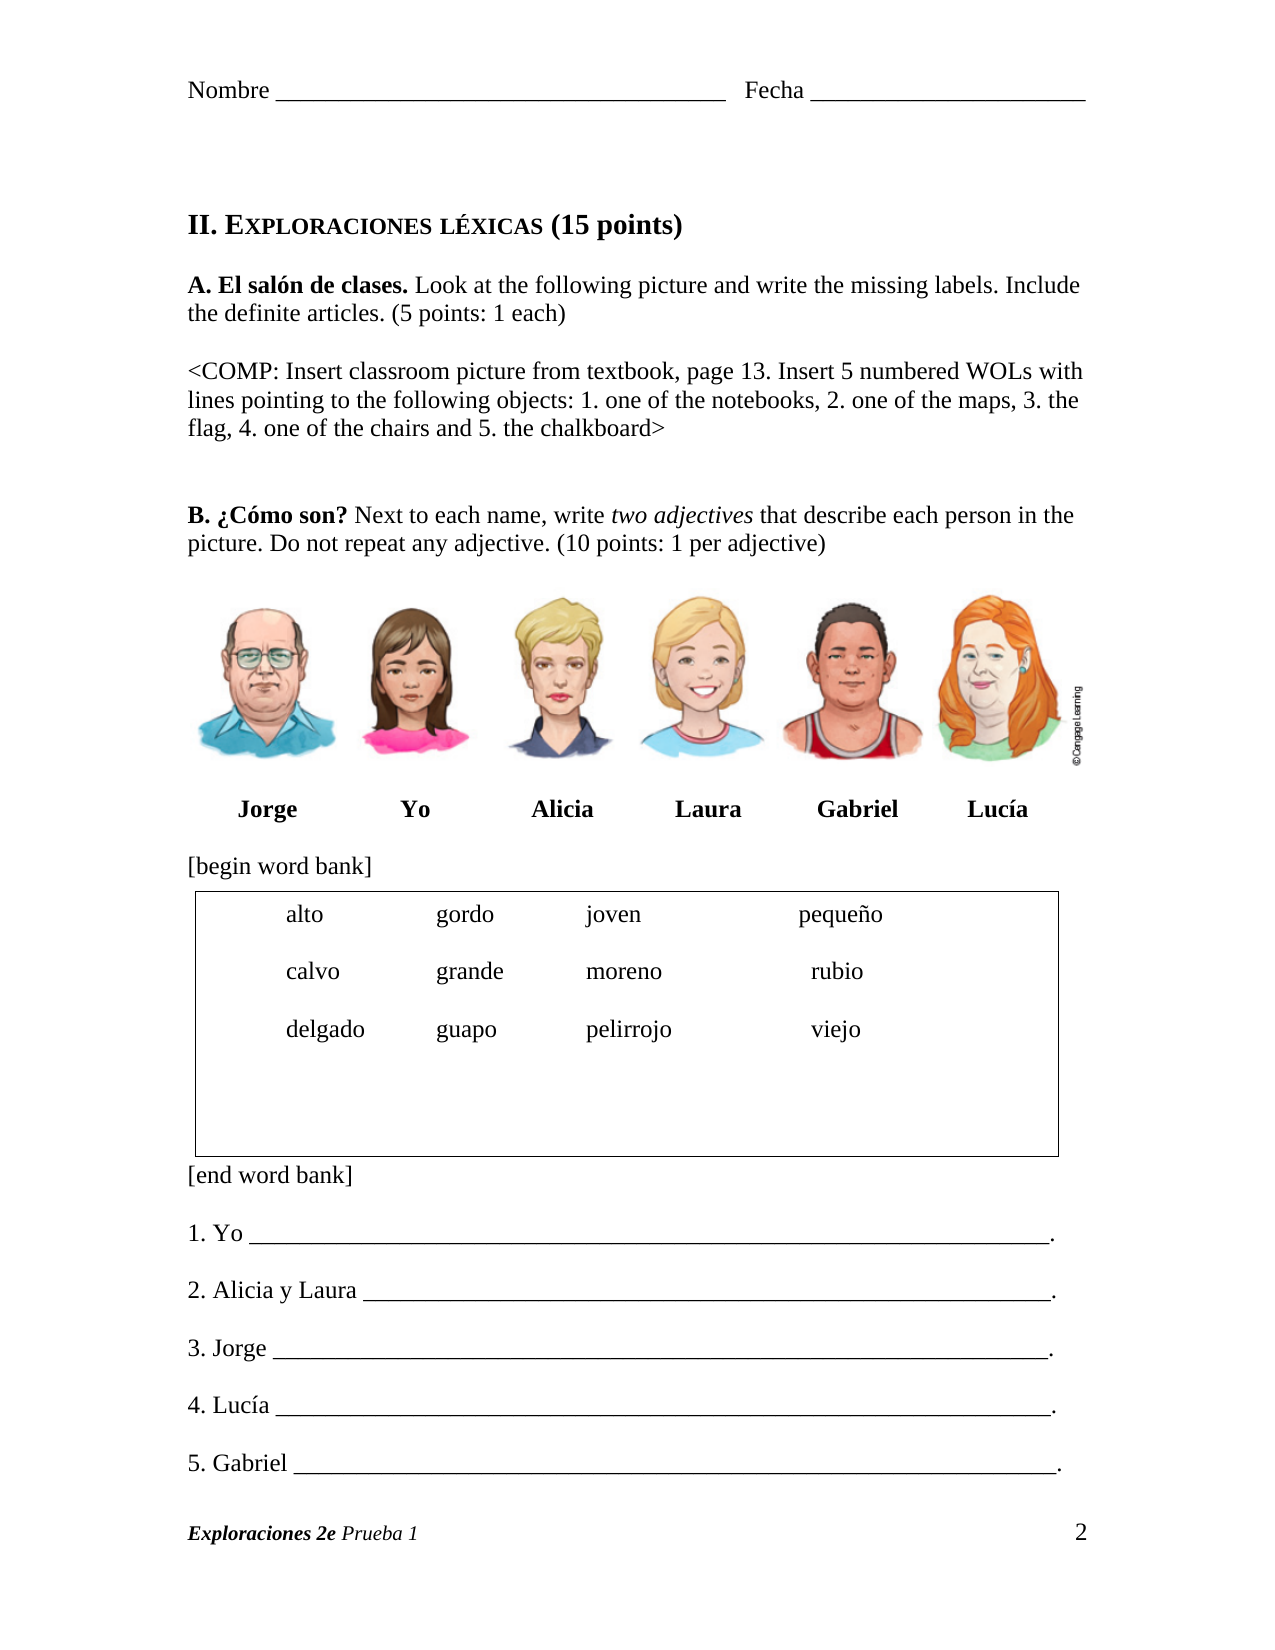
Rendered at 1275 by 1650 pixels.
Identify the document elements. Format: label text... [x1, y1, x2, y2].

text [begin word bank] [187, 851, 1087, 880]
text B. ¿Cómo son? Next to each name, write two adjectives that describe each person in the picture. Do not repeat any adjective. (10 points: 1 per adjective) [187, 500, 1087, 557]
text 1. Yo ________________________________________________________________. [187, 1218, 1087, 1247]
picture [187, 586, 1088, 794]
text II. Exploraciones léxicas (15 points) [187, 207, 1087, 241]
text <COMP: Insert classroom picture from textbook, page 13. Insert 5 numbered WOLs with lines pointing to the following objects: 1. one of the notebooks, 2. one of the maps, 3. the flag, 4. one of the chairs and 5. the chalkboard> [187, 356, 1087, 442]
text Jorge Yo Alicia Laura Gabriel Lucía [187, 794, 1087, 822]
text [end word bank] [187, 880, 1087, 1189]
text 3. Jorge ______________________________________________________________. [187, 1333, 1087, 1362]
text 2. Alicia y Laura _______________________________________________________. [187, 1275, 1087, 1304]
text 5. Gabriel _____________________________________________________________. [187, 1448, 1087, 1477]
text 4. Lucía ______________________________________________________________. [187, 1390, 1087, 1419]
text A. El salón de clases. Look at the following picture and write the missing labels. Include the definite articles. (5 points: 1 each) [187, 270, 1087, 327]
